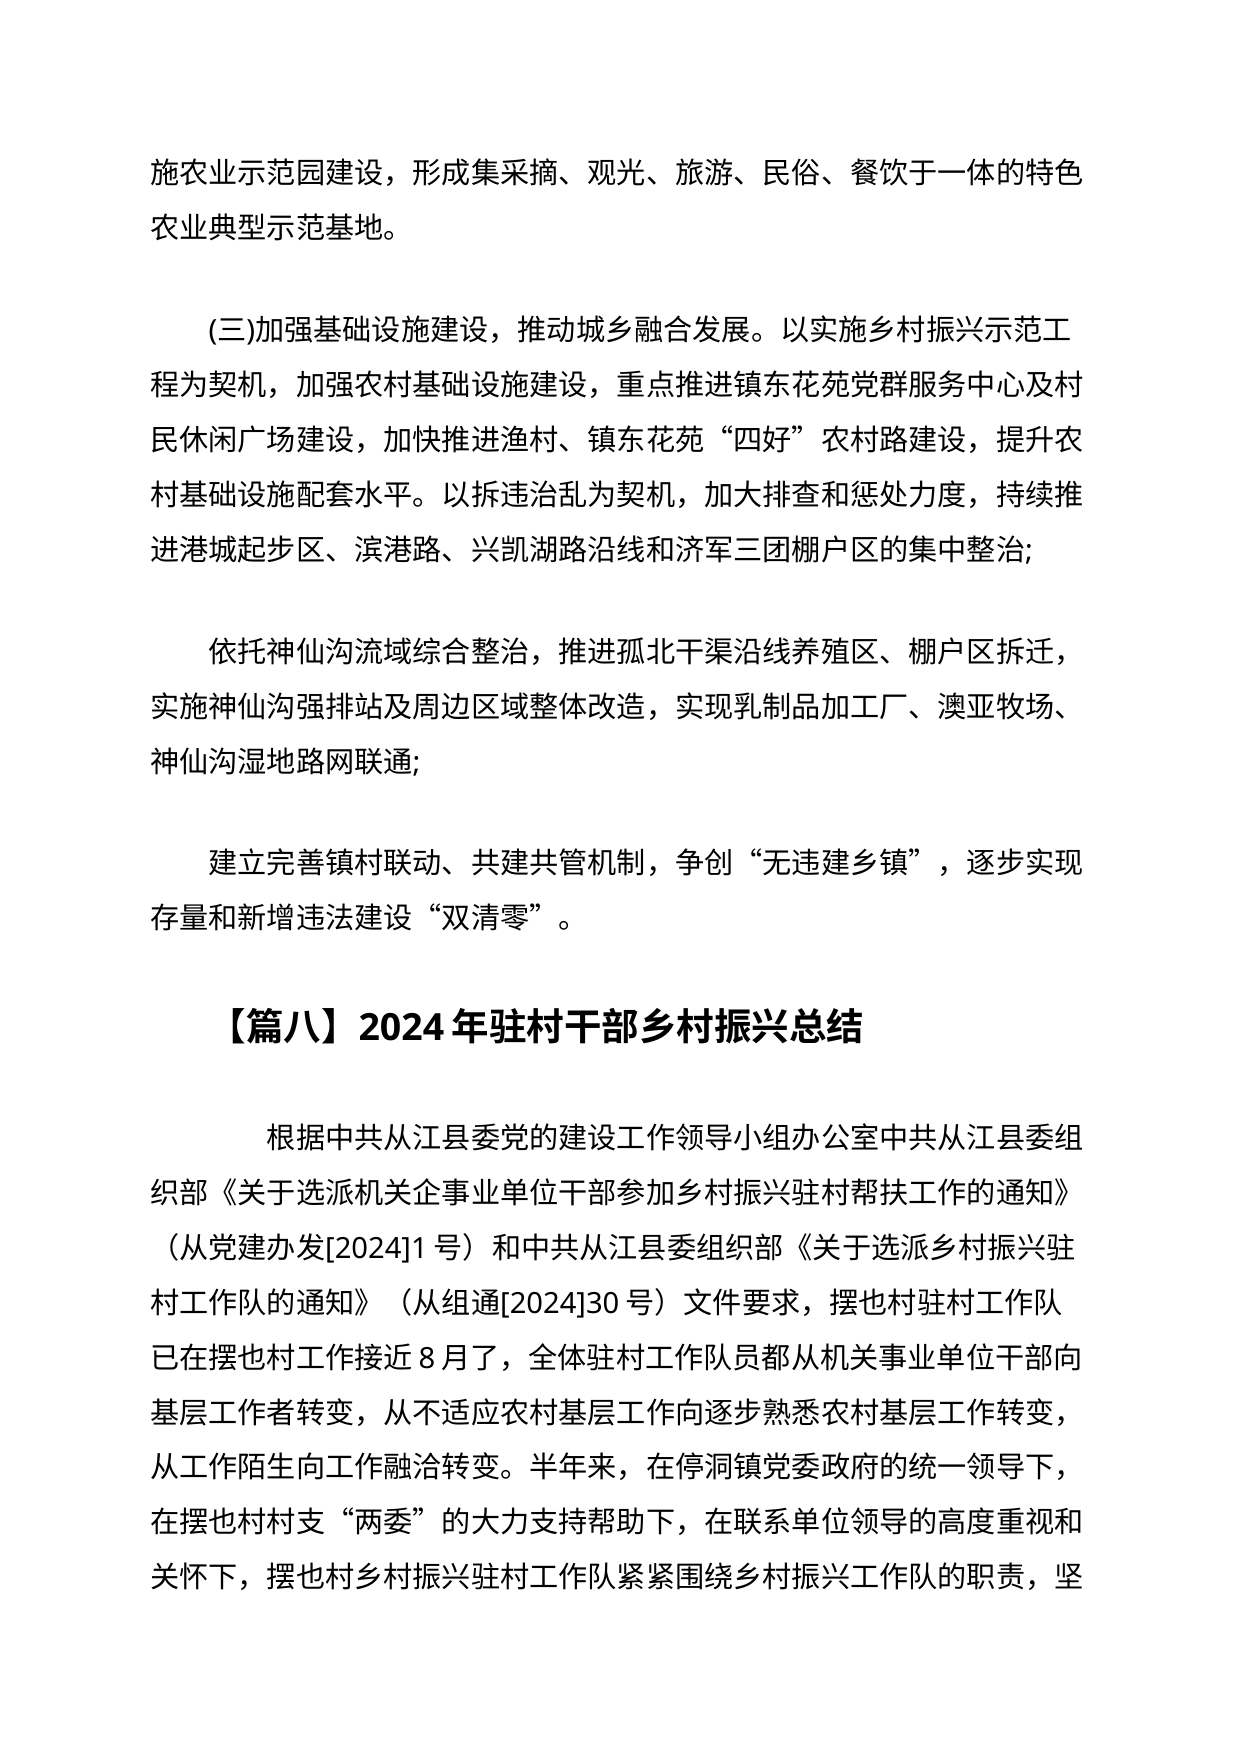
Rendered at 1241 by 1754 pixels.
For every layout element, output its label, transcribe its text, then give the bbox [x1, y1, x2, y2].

text 依托神仙沟流域综合整治，推进孤北干渠沿线养殖区、棚户区拆迁，实施神仙沟强排站及周边区域整体改造，实现乳制品加工厂、澳亚牧场、神仙沟湿地路网联通; [150, 628, 1090, 781]
text 建立完善镇村联动、共建共管机制，争创“无违建乡镇”，逐步实现存量和新增违法建设“双清零”。 [150, 840, 1090, 937]
text (三)加强基础设施建设，推动城乡融合发展。以实施乡村振兴示范工程为契机，加强农村基础设施建设，重点推进镇东花苑党群服务中心及村民休闲广场建设，加快推进渔村、镇东花苑“四好”农村路建设，提升农村基础设施配套水平。以拆违治乱为契机，加大排查和惩处力度，持续推进港城起步区、滨港路、兴凯湖路沿线和济军三团棚户区的集中整治; [150, 307, 1090, 569]
text 【篇八】2024年驻村干部乡村振兴总结 [150, 997, 1090, 1051]
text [150, 1114, 1090, 1596]
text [150, 150, 1090, 247]
